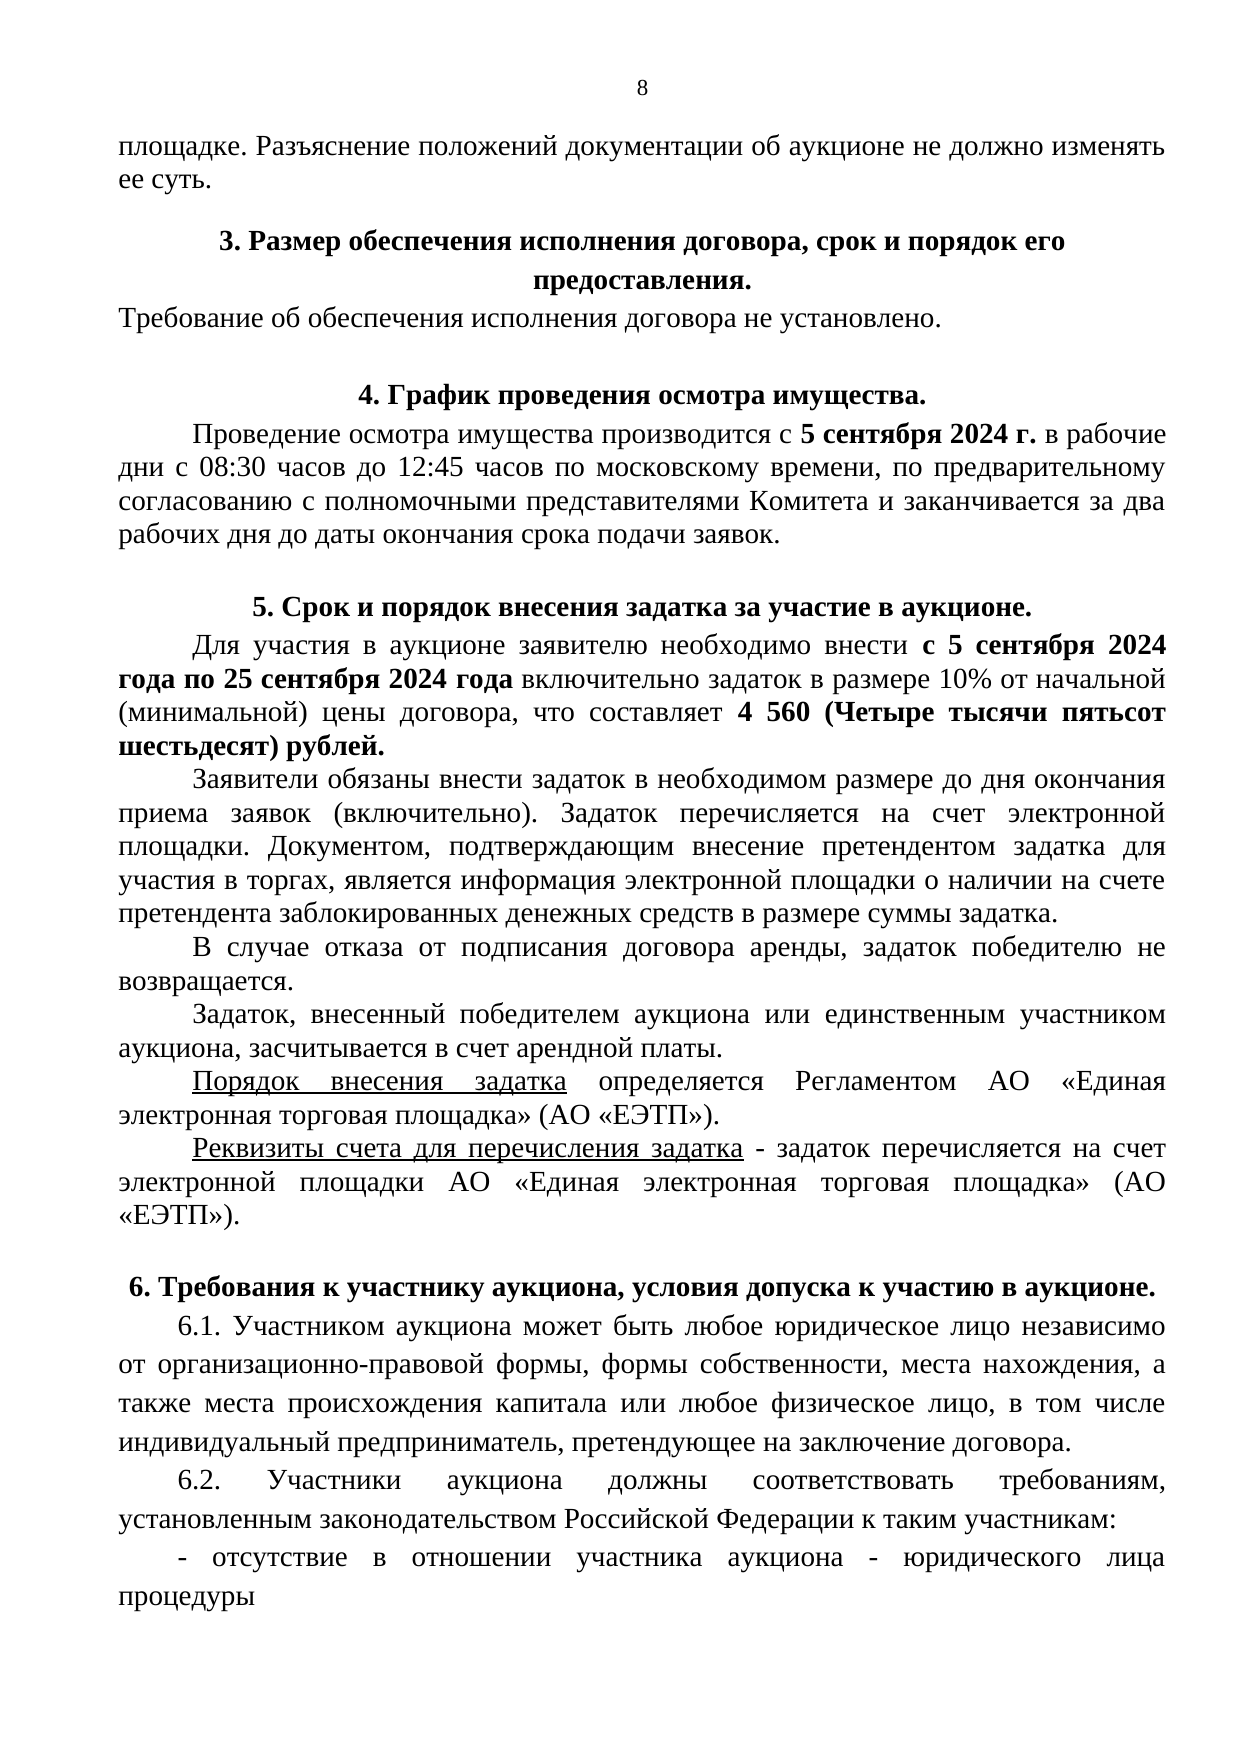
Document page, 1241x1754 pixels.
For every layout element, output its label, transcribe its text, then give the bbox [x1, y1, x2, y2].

text 6.1. Участником аукциона может быть любое юридическое лицо независимо от организационно-правовой формы, формы собственности, места нахождения, а также места происхождения капитала или любое физическое лицо, в том числе индивидуальный предприниматель, претендующее на заключение договора. [118, 1308, 1167, 1457]
text - отсутствие в отношении участника аукциона - юридического лица процедуры [118, 1539, 1167, 1611]
text 5. Срок и порядок внесения задатка за участие в аукционе. [118, 589, 1167, 622]
text В случае отказа от подписания договора аренды, задаток победителю не возвращается. [118, 929, 1167, 996]
text Требование об обеспечения исполнения договора не установлено. [118, 300, 1167, 334]
text 3. Размер обеспечения исполнения договора, срок и порядок его предоставления. [118, 223, 1167, 295]
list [118, 128, 1167, 195]
text 6.2. Участники аукциона должны соответствовать требованиям, установленным законодательством Российской Федерации к таким участникам: [118, 1462, 1167, 1534]
text Задаток, внесенный победителем аукциона или единственным участником аукциона, засчитывается в счет арендной платы. [118, 996, 1167, 1063]
text 4. График проведения осмотра имущества. [118, 377, 1167, 411]
text Заявители обязаны внести задаток в необходимом размере до дня окончания приема заявок (включительно). Задаток перечисляется на счет электронной площадки. Документом, подтверждающим внесение претендентом задатка для участия в торгах, является информация электронной площадки о наличии на счете претендента заблокированных денежных средств в размере суммы задатка. [118, 761, 1167, 929]
text Для участия в аукционе заявителю необходимо внести с 5 сентября 2024 года по 25 сентября 2024 года включительно задаток в размере 10% от начальной (минимальной) цены договора, что составляет 4 560 (Четыре тысячи пятьсот шестьдесят) рублей. [118, 627, 1167, 761]
text Проведение осмотра имущества производится с 5 сентября 2024 г. в рабочие дни с 08:30 часов до 12:45 часов по московскому времени, по предварительному согласованию с полномочными представителями Комитета и заканчивается за два рабочих дня до даты окончания срока подачи заявок. [118, 416, 1167, 550]
text Реквизиты счета для перечисления задатка - задаток перечисляется на счет электронной площадки АО «Единая электронная торговая площадка» (АО «ЕЭТП»). [118, 1130, 1167, 1231]
text Порядок внесения задатка определяется Регламентом АО «Единая электронная торговая площадка» (АО «ЕЭТП»). [118, 1063, 1167, 1130]
text 6. Требования к участнику аукциона, условия допуска к участию в аукционе. [118, 1269, 1167, 1303]
